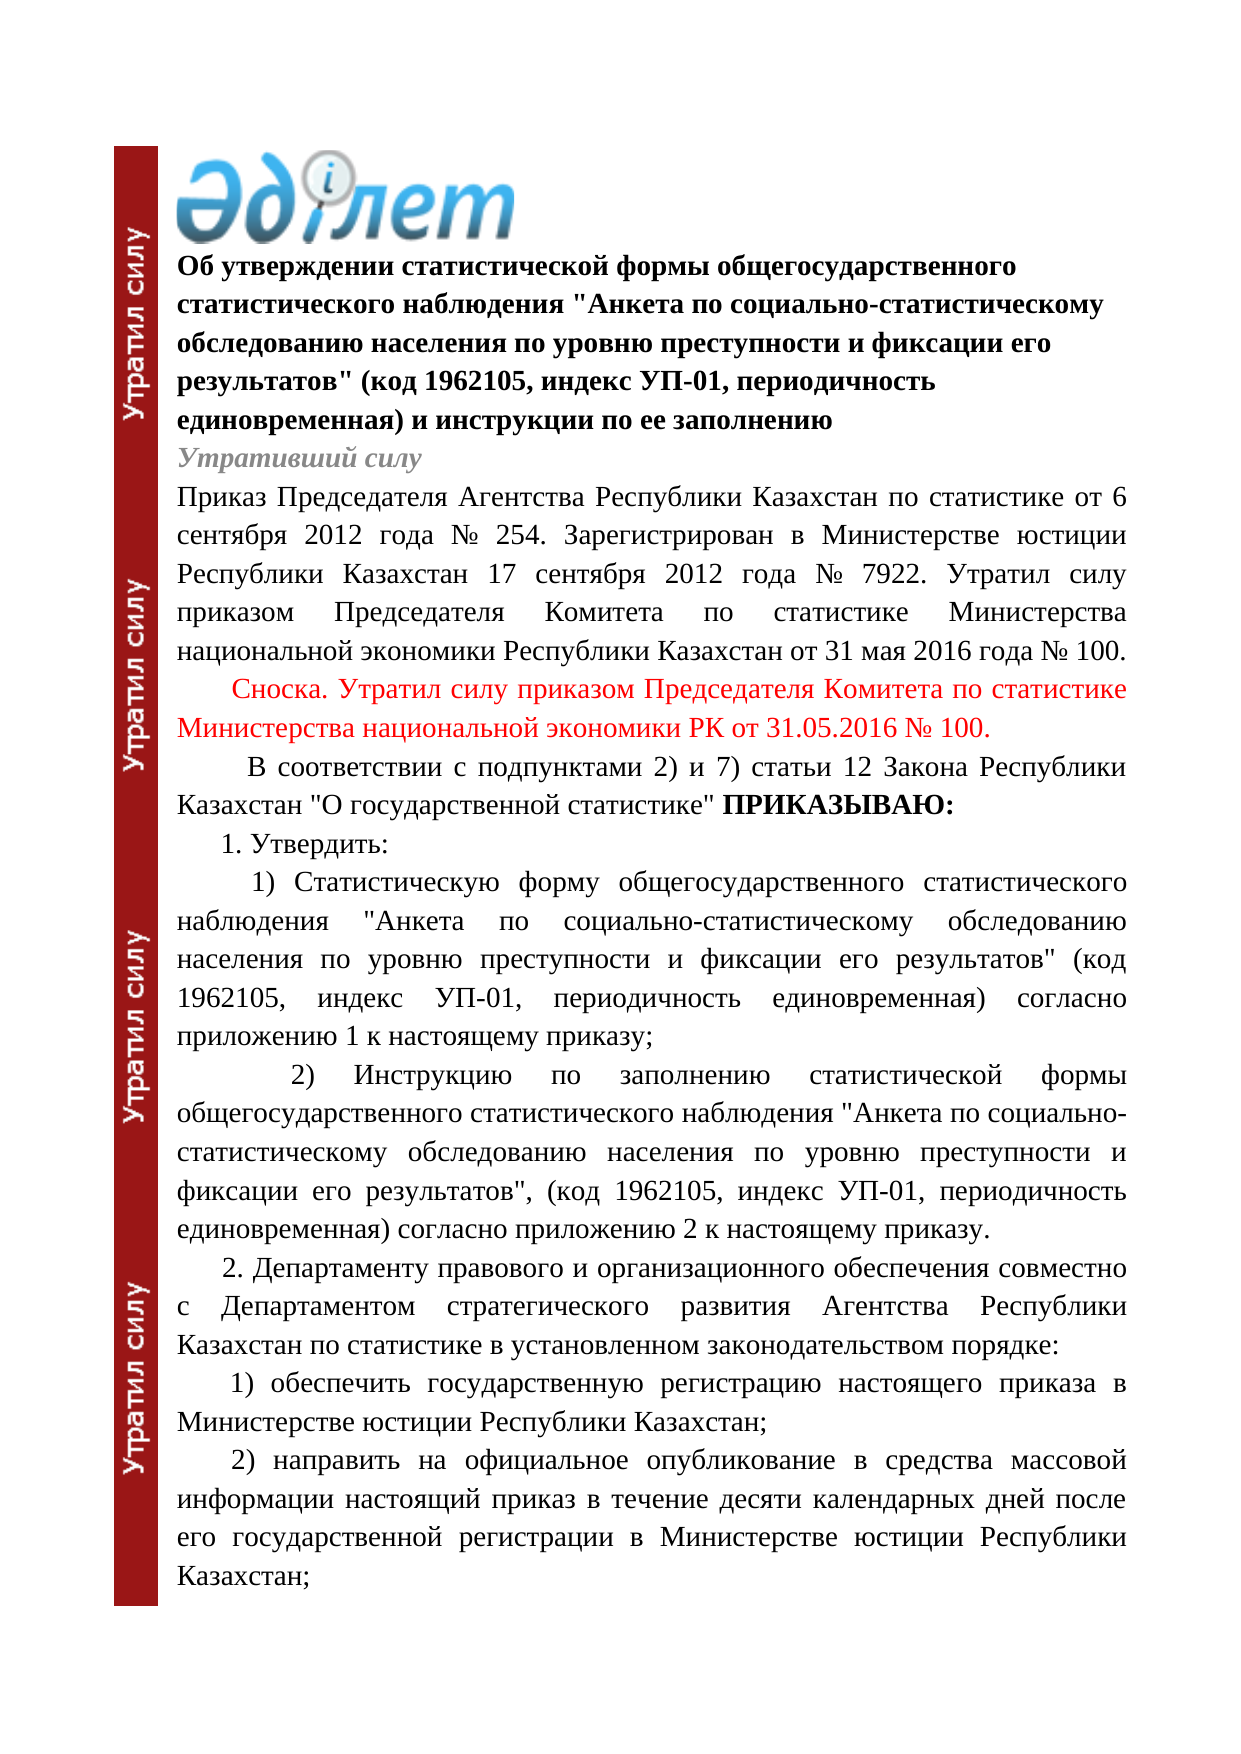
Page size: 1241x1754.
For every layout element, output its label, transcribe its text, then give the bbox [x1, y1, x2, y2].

picture [114, 1245, 158, 1250]
picture [114, 744, 158, 749]
text Сноска. Утратил силу приказом Председателя Комитета по статистике Министерства национальной экономики РК от 31.05.2016 № 100. [112, 672, 1128, 744]
text Утративший силу [112, 440, 1128, 474]
text 1) Статистическую форму общегосударственного статистического наблюдения "Анкета по социально-статистическому обследованию населения по уровню преступности и фиксации его результатов" (код 1962105, индекс УП-01, периодичность единовременная) согласно приложению 1 к настоящему приказу; [112, 864, 1128, 1052]
text Об утверждении статистической формы общегосударственного статистического наблюдения "Анкета по социально-статистическому обследованию населения по уровню преступности и фиксации его результатов" (код 1962105, индекс УП-01, периодичность единовременная) и инструкции по ее заполнению [112, 248, 1128, 435]
picture [114, 859, 158, 864]
picture [114, 1592, 158, 1606]
text 1) обеспечить государственную регистрацию настоящего приказа в Министерстве юстиции Республики Казахстан; [112, 1365, 1128, 1437]
picture [114, 1360, 158, 1365]
picture [114, 146, 158, 248]
picture [114, 474, 158, 479]
picture [114, 667, 158, 672]
picture [114, 435, 158, 440]
text Приказ Председателя Агентства Республики Казахстан по статистике от 6 сентября 2012 года № 254. Зарегистрирован в Министерстве юстиции Республики Казахстан 17 сентября 2012 года № 7922. Утратил силу приказом Председателя Комитета по статистике Министерства национальной экономики Республики Казахстан от 31 мая 2016 года № 100. [112, 479, 1128, 667]
picture [176, 150, 515, 244]
picture [114, 1437, 158, 1442]
text 1. Утвердить: [112, 826, 1128, 859]
picture [114, 821, 158, 826]
text 2. Департаменту правового и организационного обеспечения совместно с Департаментом стратегического развития Агентства Республики Казахстан по статистике в установленном законодательством порядке: [112, 1250, 1128, 1360]
text 2) Инструкцию по заполнению статистической формы общегосударственного статистического наблюдения "Анкета по социально-статистическому обследованию населения по уровню преступности и фиксации его результатов", (код 1962105, индекс УП-01, периодичность единовременная) согласно приложению 2 к настоящему приказу. [112, 1057, 1128, 1245]
text 2) направить на официальное опубликование в средства массовой информации настоящий приказ в течение десяти календарных дней после его государственной регистрации в Министерстве юстиции Республики Казахстан; [112, 1442, 1128, 1592]
picture [114, 1052, 158, 1057]
text В соответствии с подпунктами 2) и 7) статьи 12 Закона Республики Казахстан "О государственной статистике" ПРИКАЗЫВАЮ: [112, 749, 1128, 821]
